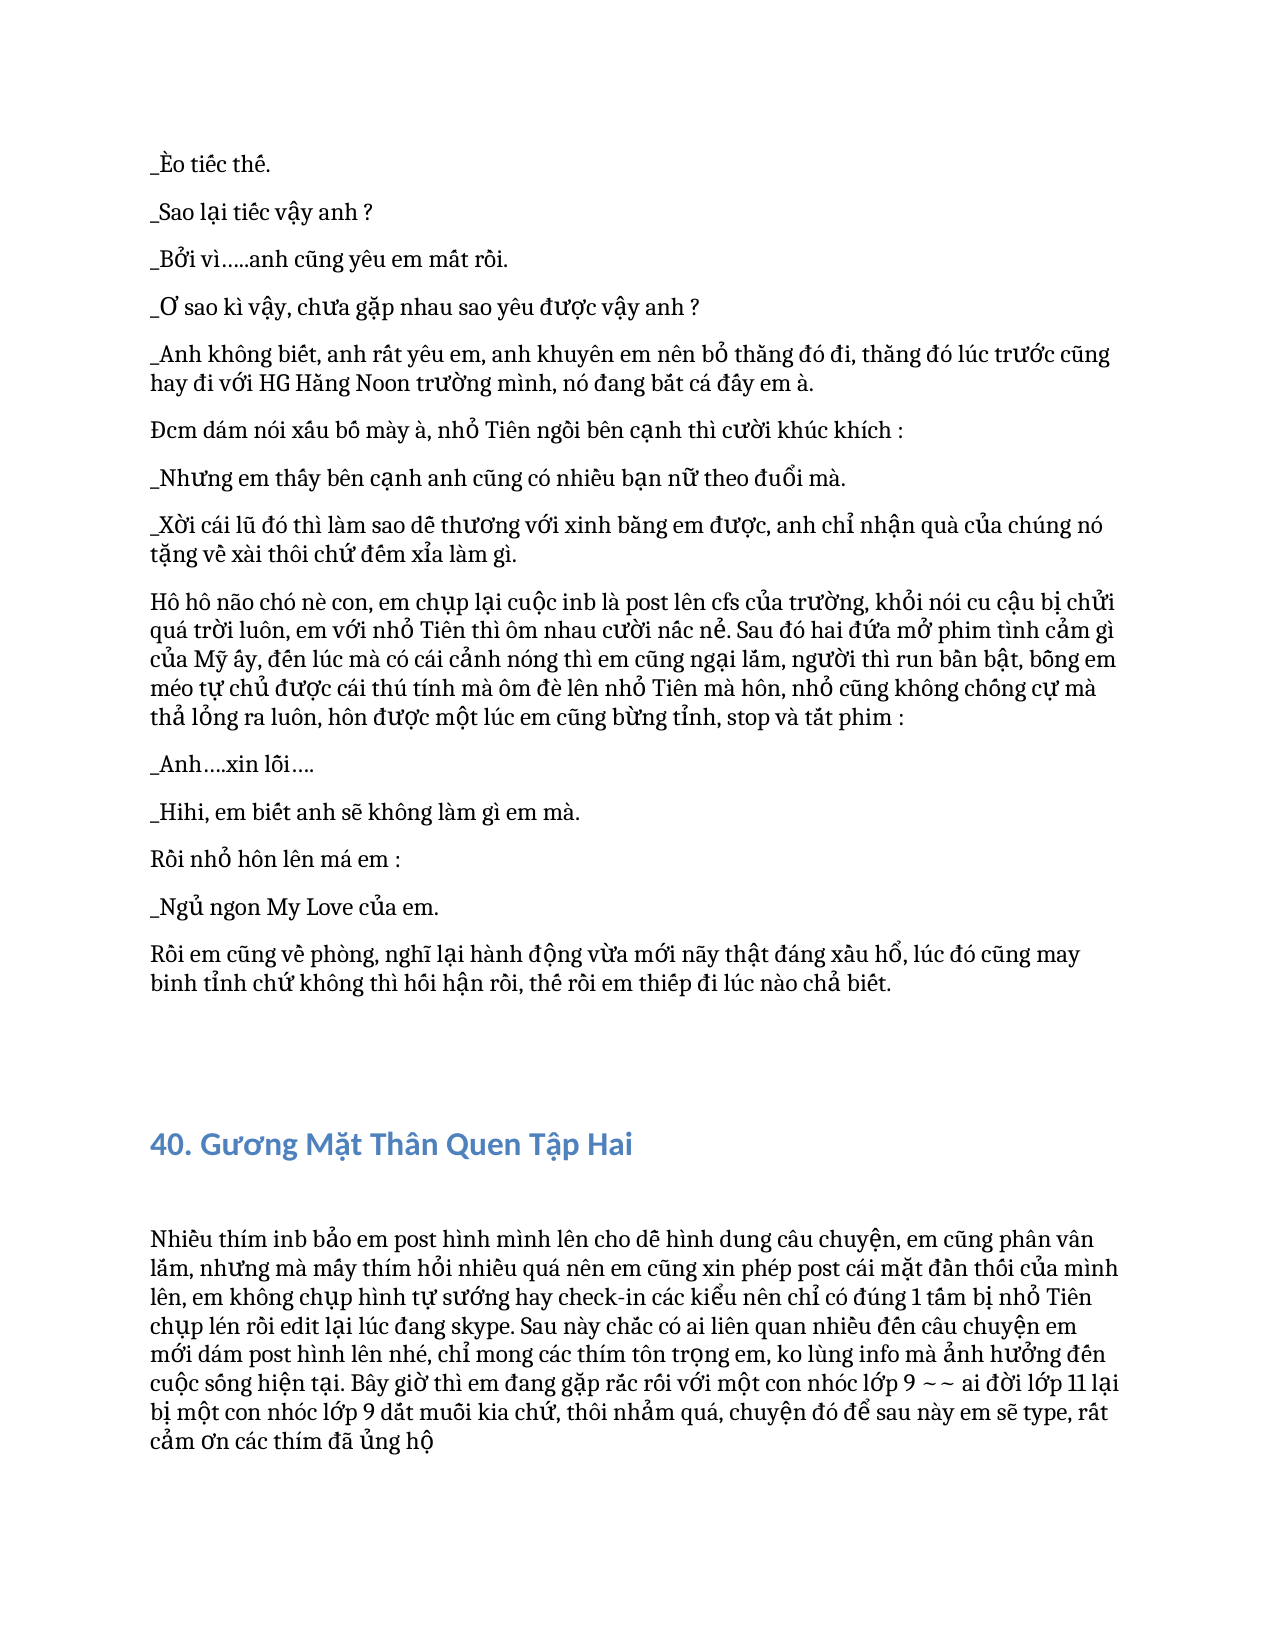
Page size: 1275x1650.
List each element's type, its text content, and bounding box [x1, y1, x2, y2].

text Nhiều thím inb bảo em post hình mình lên cho dễ hình dung câu chuyện, em cũng phân vân lắm, nhưng mà mấy thím hỏi nhiều quá nên em cũng xin phép post cái mặt đần thối của mình lên, em không chụp hình tự sướng hay check-in các kiểu nên chỉ có đúng 1 tấm bị nhỏ Tiên chụp lén rồi edit lại lúc đang skype. Sau này chắc có ai liên quan nhiều đến câu chuyện em mới dám post hình lên nhé, chỉ mong các thím tôn trọng em, ko lùng info mà ảnh hưởng đến cuộc sống hiện tại. Bây giờ thì em đang gặp rắc rối với một con nhóc lớp 9 ~~ ai đời lớp 11 lại bị một con nhóc lớp 9 dắt muỗi kia chứ, thôi nhảm quá, chuyện đó để sau này em sẽ type, rất cảm ơn các thím đã ủng hộ [150, 1168, 1125, 1455]
text _Sao lại tiếc vậy anh ? [150, 197, 1125, 226]
text _Hihi, em biết anh sẽ không làm gì em mà. [150, 797, 1125, 826]
text Đcm dám nói xấu bố mày à, nhỏ Tiên ngồi bên cạnh thì cười khúc khích : [150, 416, 1125, 445]
text Rồi em cũng về phòng, nghĩ lại hành động vừa mới nãy thật đáng xầu hổ, lúc đó cũng may binh tỉnh chứ không thì hối hận rồi, thế rồi em thiếp đi lúc nào chả biết. [150, 940, 1125, 997]
text _Bởi vì…..anh cũng yêu em mất rồi. [150, 245, 1125, 274]
text _Ngủ ngon My Love của em. [150, 892, 1125, 921]
text _Anh không biết, anh rất yêu em, anh khuyên em nên bỏ thằng đó đi, thằng đó lúc trước cũng hay đi với HG Hằng Noon trường mình, nó đang bắt cá đấy em à. [150, 340, 1125, 397]
text Hô hô não chó nè con, em chụp lại cuộc inb là post lên cfs của trường, khỏi nói cu cậu bị chửi quá trời luôn, em với nhỏ Tiên thì ôm nhau cười nấc nẻ. Sau đó hai đứa mở phim tình cảm gì của Mỹ ấy, đến lúc mà có cái cảnh nóng thì em cũng ngại lắm, người thì run bần bật, bỗng em méo tự chủ được cái thú tính mà ôm đè lên nhỏ Tiên mà hôn, nhỏ cũng không chống cự mà thả lỏng ra luôn, hôn được một lúc em cũng bừng tỉnh, stop và tắt phim : [150, 587, 1125, 731]
subtitle 40. Gương Mặt Thân Quen Tập Hai [150, 1123, 1125, 1164]
text _Èo tiếc thế. [150, 150, 1125, 179]
text Rồi nhỏ hôn lên má em : [150, 845, 1125, 874]
text _Nhưng em thấy bên cạnh anh cũng có nhiều bạn nữ theo đuổi mà. [150, 464, 1125, 492]
text _Anh….xin lỗi…. [150, 750, 1125, 779]
text _Xời cái lũ đó thì làm sao dễ thương với xinh bằng em được, anh chỉ nhận quà của chúng nó tặng về xài thôi chứ đếm xỉa làm gì. [150, 511, 1125, 569]
text _Ơ sao kì vậy, chưa gặp nhau sao yêu được vậy anh ? [150, 292, 1125, 321]
